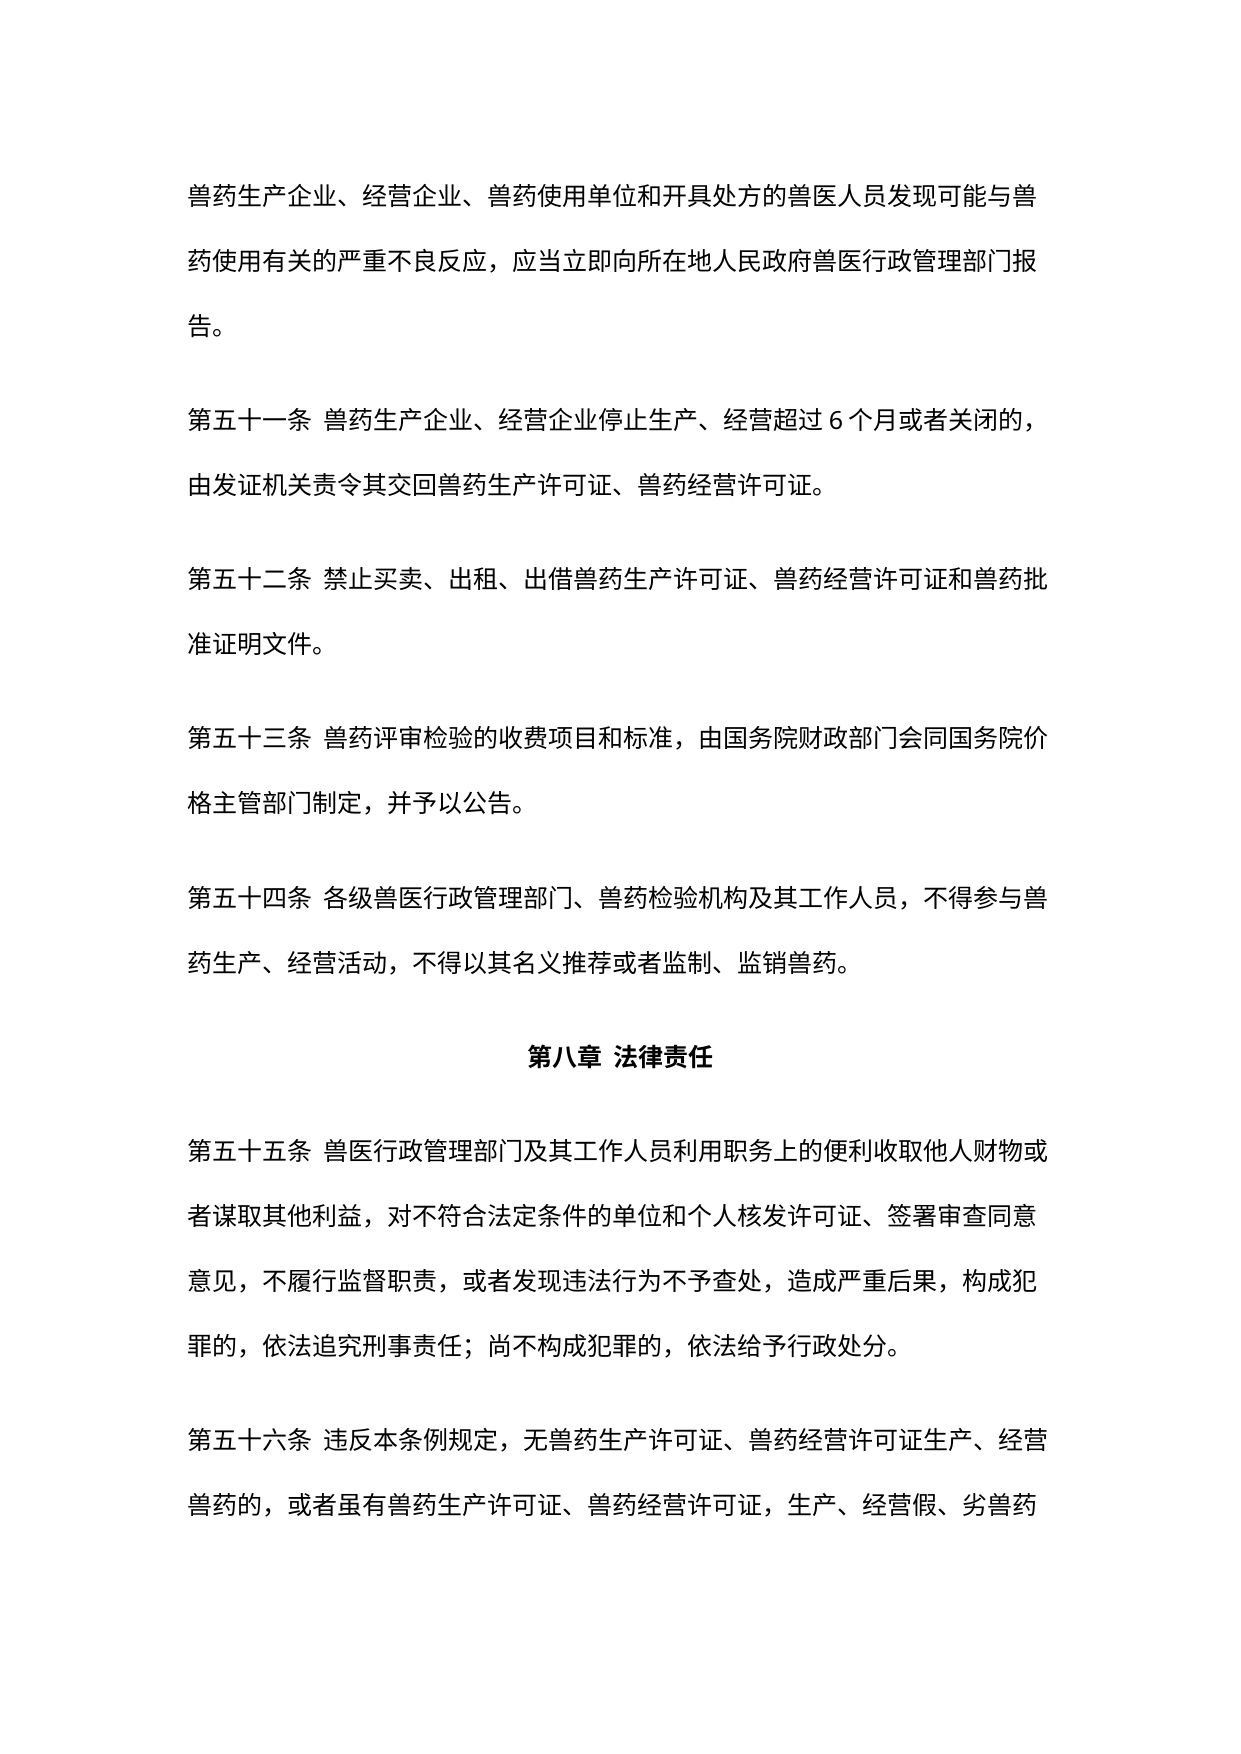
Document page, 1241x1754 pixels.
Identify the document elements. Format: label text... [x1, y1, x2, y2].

text 兽药生产企业、经营企业、兽药使用单位和开具处方的兽医人员发现可能与兽药使用有关的严重不良反应，应当立即向所在地人民政府兽医行政管理部门报告。 [187, 162, 1053, 357]
text 第八章 法律责任 [187, 1023, 1053, 1088]
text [187, 1406, 1053, 1536]
text 第五十四条 各级兽医行政管理部门、兽药检验机构及其工作人员，不得参与兽药生产、经营活动，不得以其名义推荐或者监制、监销兽药。 [187, 864, 1053, 994]
text 第五十三条 兽药评审检验的收费项目和标准，由国务院财政部门会同国务院价格主管部门制定，并予以公告。 [187, 704, 1053, 834]
text 第五十五条 兽医行政管理部门及其工作人员利用职务上的便利收取他人财物或者谋取其他利益，对不符合法定条件的单位和个人核发许可证、签署审查同意意见，不履行监督职责，或者发现违法行为不予查处，造成严重后果，构成犯罪的，依法追究刑事责任；尚不构成犯罪的，依法给予行政处分。 [187, 1117, 1053, 1377]
text 第五十一条 兽药生产企业、经营企业停止生产、经营超过6个月或者关闭的，由发证机关责令其交回兽药生产许可证、兽药经营许可证。 [187, 386, 1053, 516]
text 第五十二条 禁止买卖、出租、出借兽药生产许可证、兽药经营许可证和兽药批准证明文件。 [187, 545, 1053, 675]
